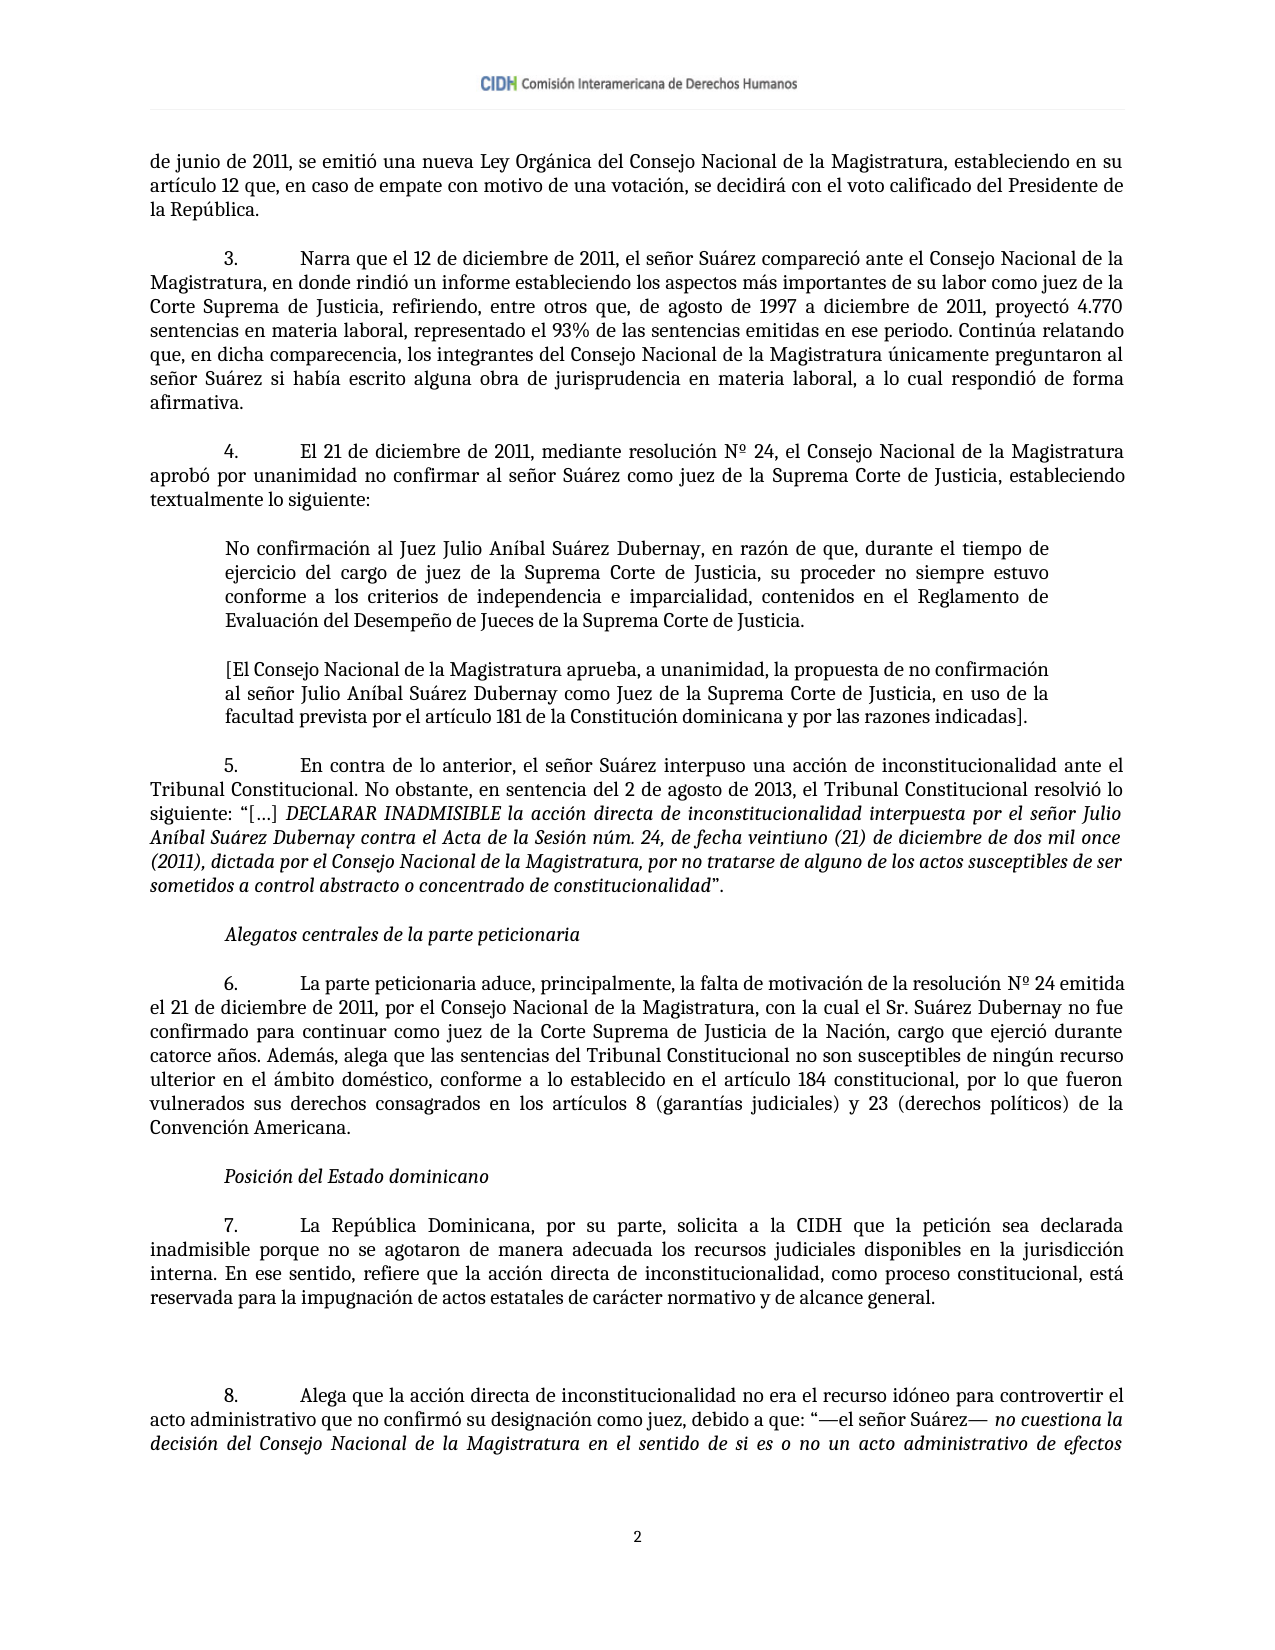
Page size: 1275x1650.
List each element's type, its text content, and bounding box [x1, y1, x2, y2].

list El 21 de diciembre de 2011, mediante resolución Nº 24, el Consejo Nacional de la Magistratura aprobó por unanimidad no confirmar al señor Suárez como juez de la Suprema Corte de Justicia, estableciendo textualmente lo siguiente: [150, 439, 1125, 511]
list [150, 150, 1125, 222]
list La parte peticionaria aduce, principalmente, la falta de motivación de la resolución Nº 24 emitida el 21 de diciembre de 2011, por el Consejo Nacional de la Magistratura, con la cual el Sr. Suárez Dubernay no fue confirmado para continuar como juez de la Corte Suprema de Justicia de la Nación, cargo que ejerció durante catorce años. Además, alega que las sentencias del Tribunal Constitucional no son susceptibles de ningún recurso ulterior en el ámbito doméstico, conforme a lo establecido en el artículo 184 constitucional, por lo que fueron vulnerados sus derechos consagrados en los artículos 8 (garantías judiciales) y 23 (derechos políticos) de la Convención Americana. [150, 972, 1125, 1139]
text No confirmación al Juez Julio Aníbal Suárez Dubernay, en razón de que, durante el tiempo de ejercicio del cargo de juez de la Suprema Corte de Justicia, su proceder no siempre estuvo conforme a los criterios de independencia e imparcialidad, contenidos en el Reglamento de Evaluación del Desempeño de Jueces de la Suprema Corte de Justicia. [225, 536, 1050, 632]
list La República Dominicana, por su parte, solicita a la CIDH que la petición sea declarada inadmisible porque no se agotaron de manera adecuada los recursos judiciales disponibles en la jurisdicción interna. En ese sentido, refiere que la acción directa de inconstitucionalidad, como proceso constitucional, está reservada para la impugnación de actos estatales de carácter normativo y de alcance general. [150, 1213, 1125, 1309]
list Narra que el 12 de diciembre de 2011, el señor Suárez compareció ante el Consejo Nacional de la Magistratura, en donde rindió un informe estableciendo los aspectos más importantes de su labor como juez de la Corte Suprema de Justicia, refiriendo, entre otros que, de agosto de 1997 a diciembre de 2011, proyectó 4.770 sentencias en materia laboral, representado el 93% de las sentencias emitidas en ese periodo. Continúa relatando que, en dicha comparecencia, los integrantes del Consejo Nacional de la Magistratura únicamente preguntaron al señor Suárez si había escrito alguna obra de jurisprudencia en materia laboral, a lo cual respondió de forma afirmativa. [150, 247, 1125, 414]
text Alegatos centrales de la parte peticionaria [150, 923, 1125, 947]
list En contra de lo anterior, el señor Suárez interpuso una acción de inconstitucionalidad ante el Tribunal Constitucional. No obstante, en sentencia del 2 de agosto de 2013, el Tribunal Constitucional resolvió lo siguiente: “[…] DECLARAR INADMISIBLE la acción directa de inconstitucionalidad interpuesta por el señor Julio Aníbal Suárez Dubernay contra el Acta de la Sesión núm. 24, de fecha veintiuno (21) de diciembre de dos mil once (2011), dictada por el Consejo Nacional de la Magistratura, por no tratarse de alguno de los actos susceptibles de ser sometidos a control abstracto o concentrado de constitucionalidad”. [150, 754, 1125, 898]
text [El Consejo Nacional de la Magistratura aprueba, a unanimidad, la propuesta de no confirmación al señor Julio Aníbal Suárez Dubernay como Juez de la Suprema Corte de Justicia, en uso de la facultad prevista por el artículo 181 de la Constitución dominicana y por las razones indicadas]. [225, 657, 1050, 729]
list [150, 1383, 1125, 1455]
picture [475, 75, 800, 93]
list Posición del Estado dominicano [224, 1164, 1125, 1188]
